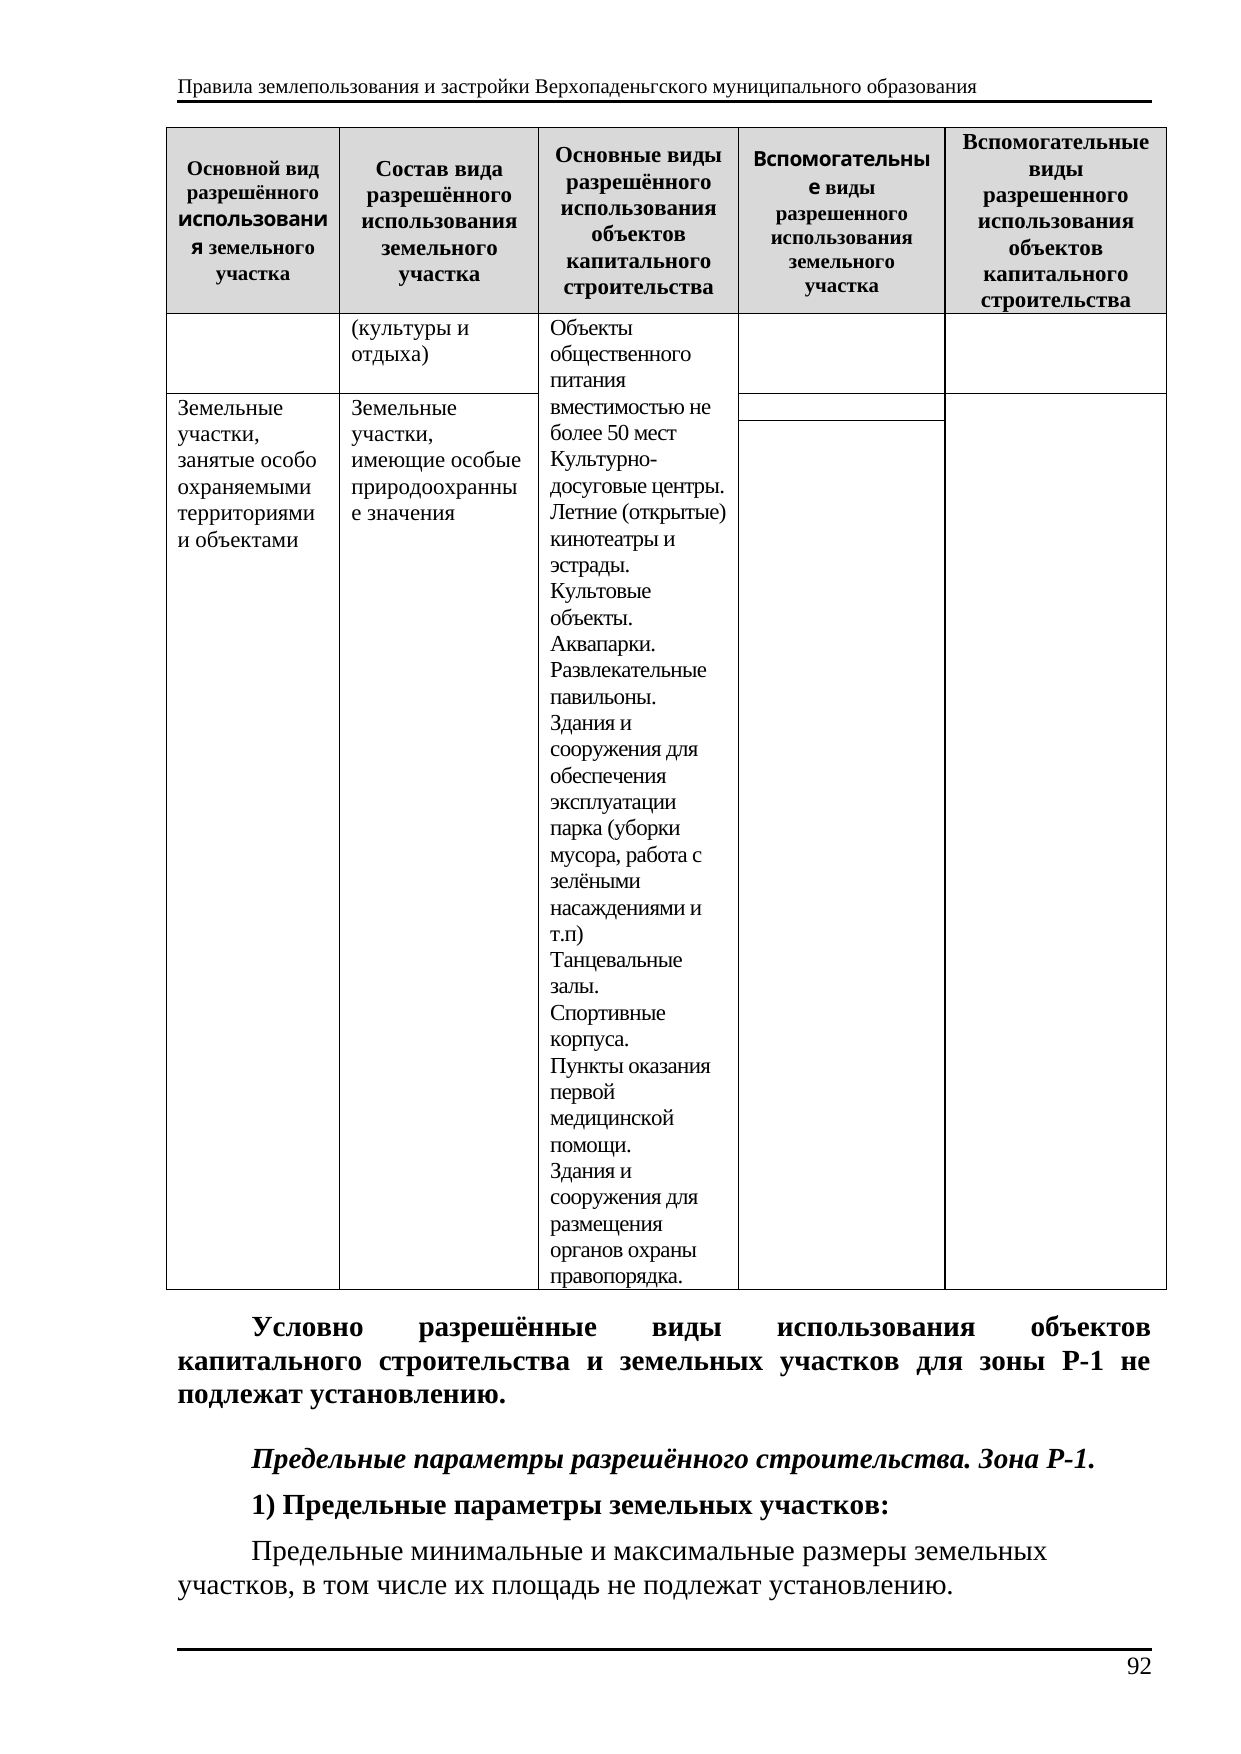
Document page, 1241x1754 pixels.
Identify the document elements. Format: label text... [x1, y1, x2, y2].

table_header Вспомогательные виды разрешенного использования объектов капитального строительства [946, 128, 1166, 313]
text 1) Предельные параметры земельных участков: [177, 1487, 1152, 1521]
table_cell Земельные участки, имеющие особые природоохранные значения [340, 394, 538, 1289]
table_header Вспомогательные виды разрешенного использования земельного участка [739, 128, 944, 313]
table_header Состав вида разрешённого использования земельного участка [340, 128, 538, 313]
text Предельные минимальные и максимальные размеры земельных участков, в том числе их площадь не подлежат установлению. [177, 1533, 1152, 1601]
table_cell Земельные участки парков (культуры и отдыха) [340, 314, 538, 393]
table_cell [739, 421, 944, 1289]
table_cell [739, 394, 944, 420]
table_cell Земельные участки, занятые особо охраняемыми территориями и объектами [167, 394, 339, 1289]
text Условно разрешённые виды использования объектов капитального строительства и земельных участков для зоны Р-1 не подлежат установлению. [177, 1309, 1152, 1410]
table_cell [946, 394, 1166, 1289]
table_header Основной вид разрешённого использования земельного участка [167, 128, 339, 313]
text Предельные параметры разрешённого строительства. Зона Р-1. [177, 1441, 1152, 1475]
table_header Основные виды разрешённого использования объектов капитального строительства [539, 128, 738, 313]
